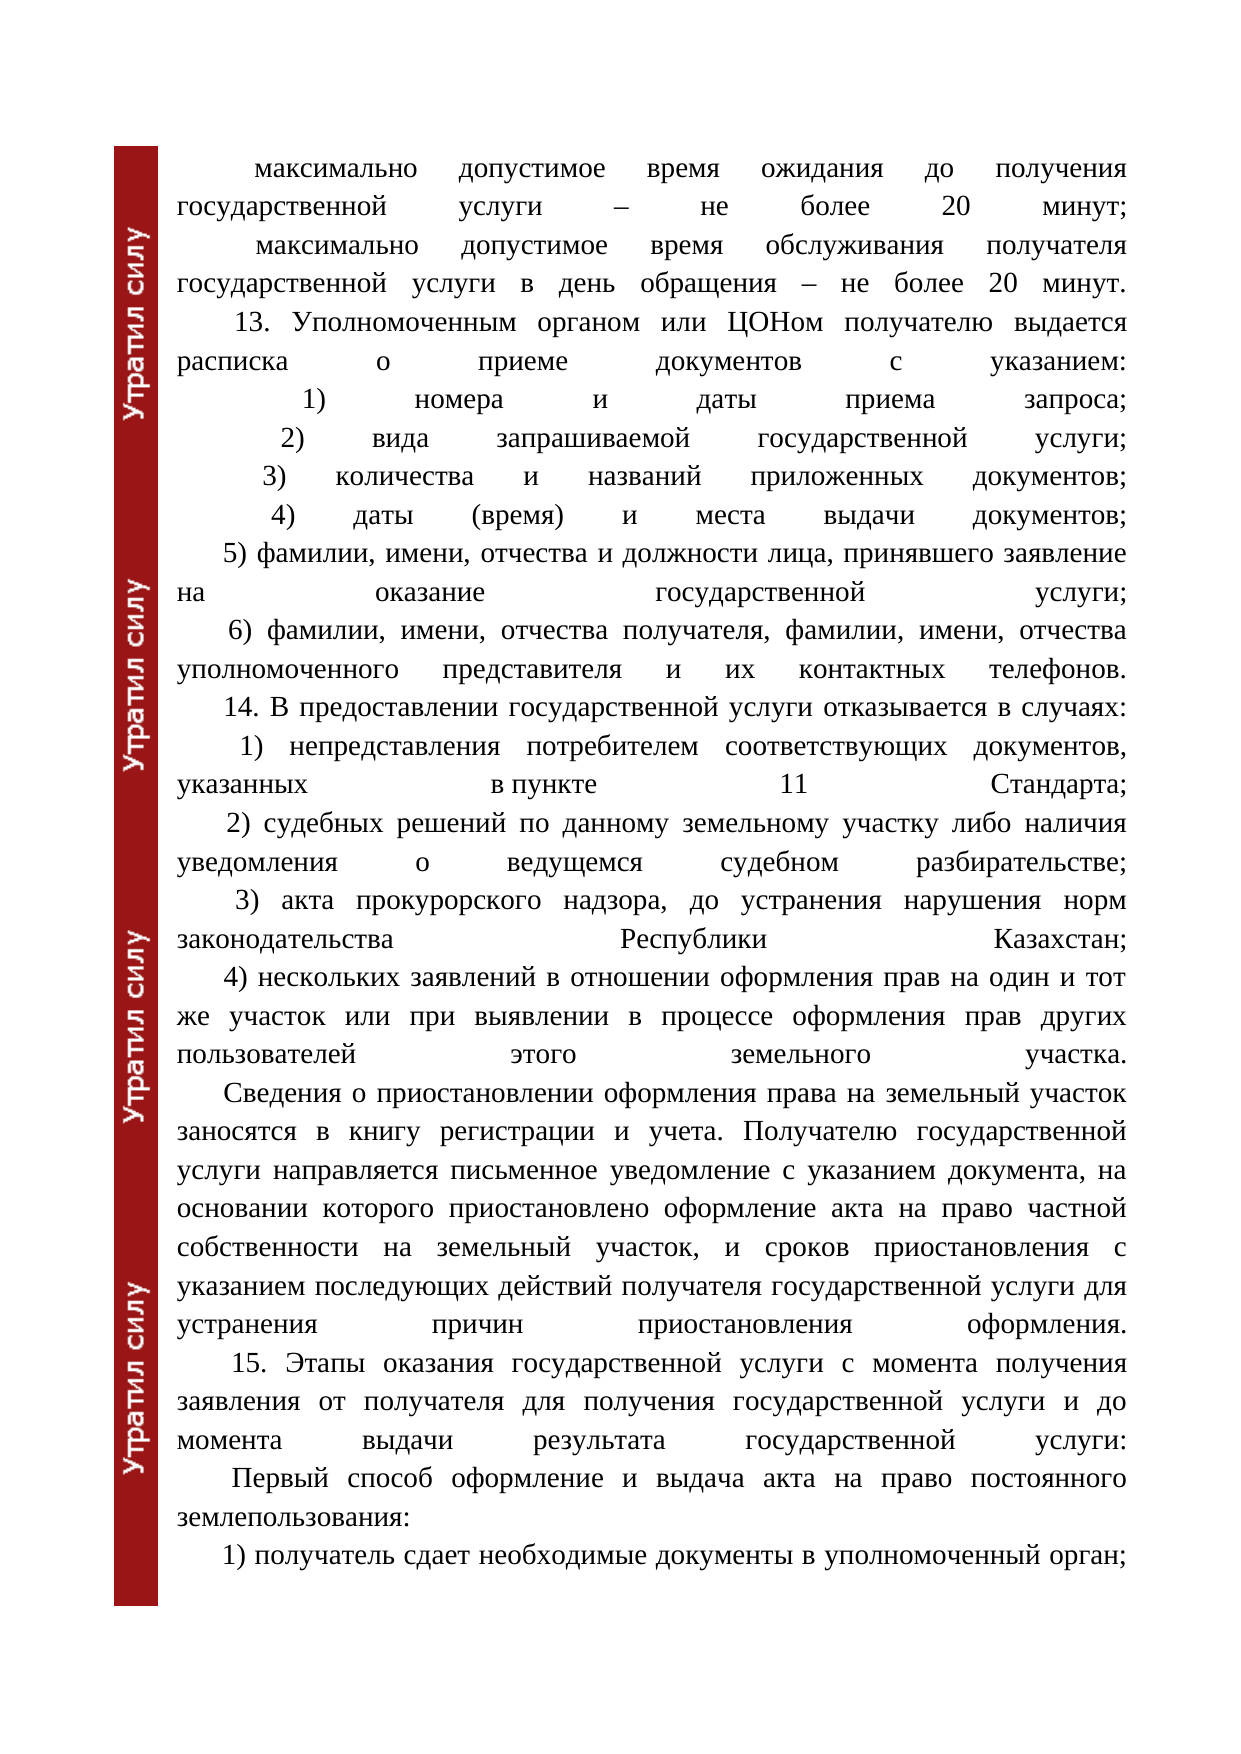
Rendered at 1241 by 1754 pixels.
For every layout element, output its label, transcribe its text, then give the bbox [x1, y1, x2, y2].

picture [114, 146, 158, 150]
picture [114, 1571, 158, 1606]
